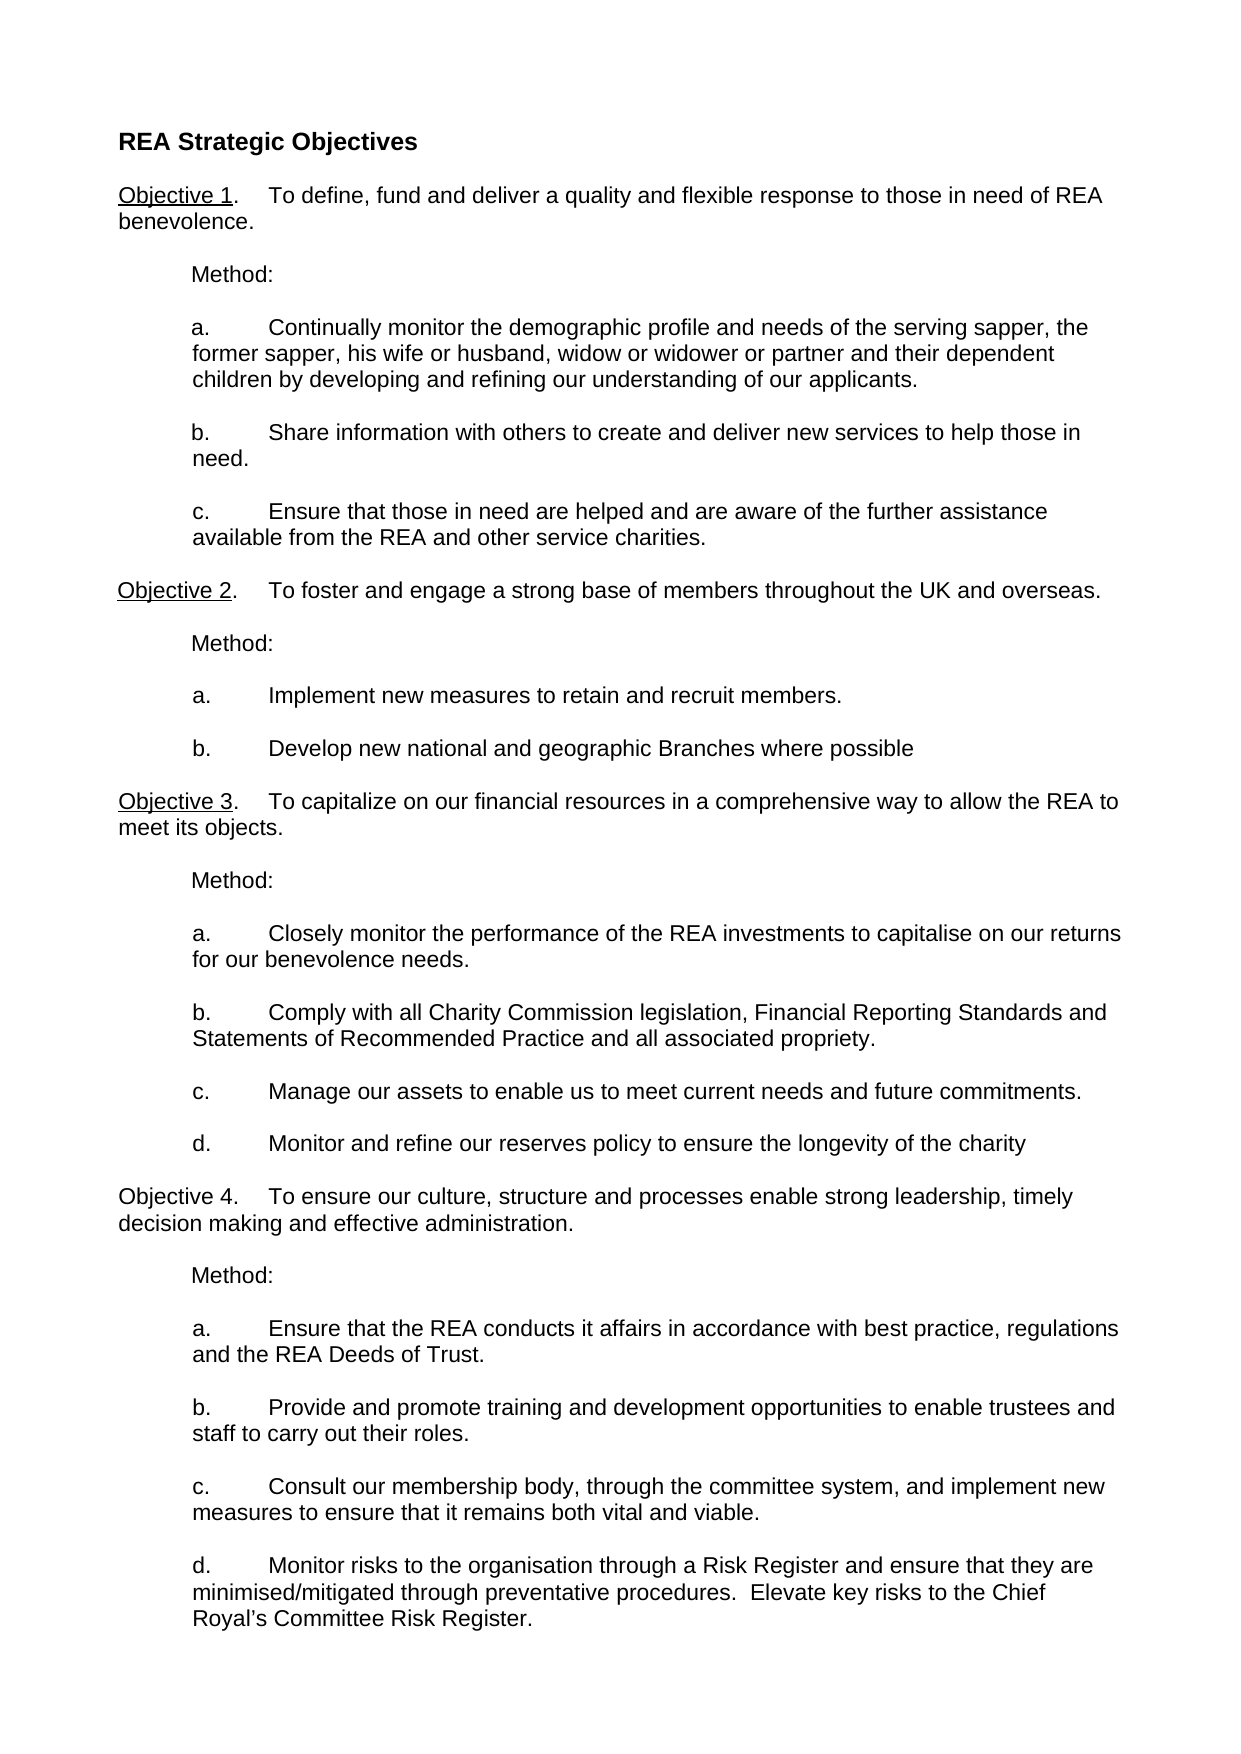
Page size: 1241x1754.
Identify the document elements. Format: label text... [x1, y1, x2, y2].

text a. Closely monitor the performance of the REA investments to capitalise on our returns for our benevolence needs. [192, 919, 1122, 972]
text b. Share information with others to create and deliver new services to help those in need. [191, 419, 1122, 472]
text c. Consult our membership body, through the committee system, and implement new measures to ensure that it remains both vital and viable. [192, 1473, 1122, 1526]
text c. Manage our assets to enable us to meet current needs and future commitments. [192, 1078, 1122, 1104]
text Objective 1. To define, fund and deliver a quality and flexible response to those in need of REA benevolence. [118, 182, 1122, 234]
text b. Provide and promote training and development opportunities to enable trustees and staff to carry out their roles. [192, 1394, 1122, 1447]
text Objective 2. To foster and engage a strong base of members throughout the UK and overseas. [117, 577, 1122, 603]
text b. Develop new national and geographic Branches where possible [192, 735, 1122, 761]
text REA Strategic Objectives [118, 127, 1122, 155]
text Method: [191, 867, 1122, 893]
text c. Ensure that those in need are helped and are aware of the further assistance available from the REA and other service charities. [191, 498, 1122, 551]
text d. Monitor and refine our reserves policy to ensure the longevity of the charity [192, 1130, 1122, 1157]
text d. Monitor risks to the organisation through a Risk Register and ensure that they are minimised/mitigated through preventative procedures. Elevate key risks to the Chief Royal’s Committee Risk Register. [192, 1552, 1122, 1631]
text Method: [191, 630, 1122, 656]
text a. Continually monitor the demographic profile and needs of the serving sapper, the former sapper, his wife or husband, widow or widower or partner and their dependent children by developing and refining our understanding of our applicants [191, 313, 1122, 392]
text Objective 3. To capitalize on our financial resources in a comprehensive way to allow the REA to meet its objects. [118, 788, 1122, 841]
text b. Comply with all Charity Commission legislation, Financial Reporting Standards and Statements of Recommended Practice and all associated propriety. [192, 999, 1122, 1051]
text Method: [191, 261, 1122, 287]
text a. Ensure that the REA conducts it affairs in accordance with best practice, regulations and the REA Deeds of Trust. [192, 1315, 1122, 1368]
text Objective 4. To ensure our culture, structure and processes enable strong leadership, timely decision making and effective administration. [118, 1183, 1122, 1236]
text a. Implement new measures to retain and recruit members. [192, 682, 1122, 709]
text Method: [191, 1262, 1122, 1288]
